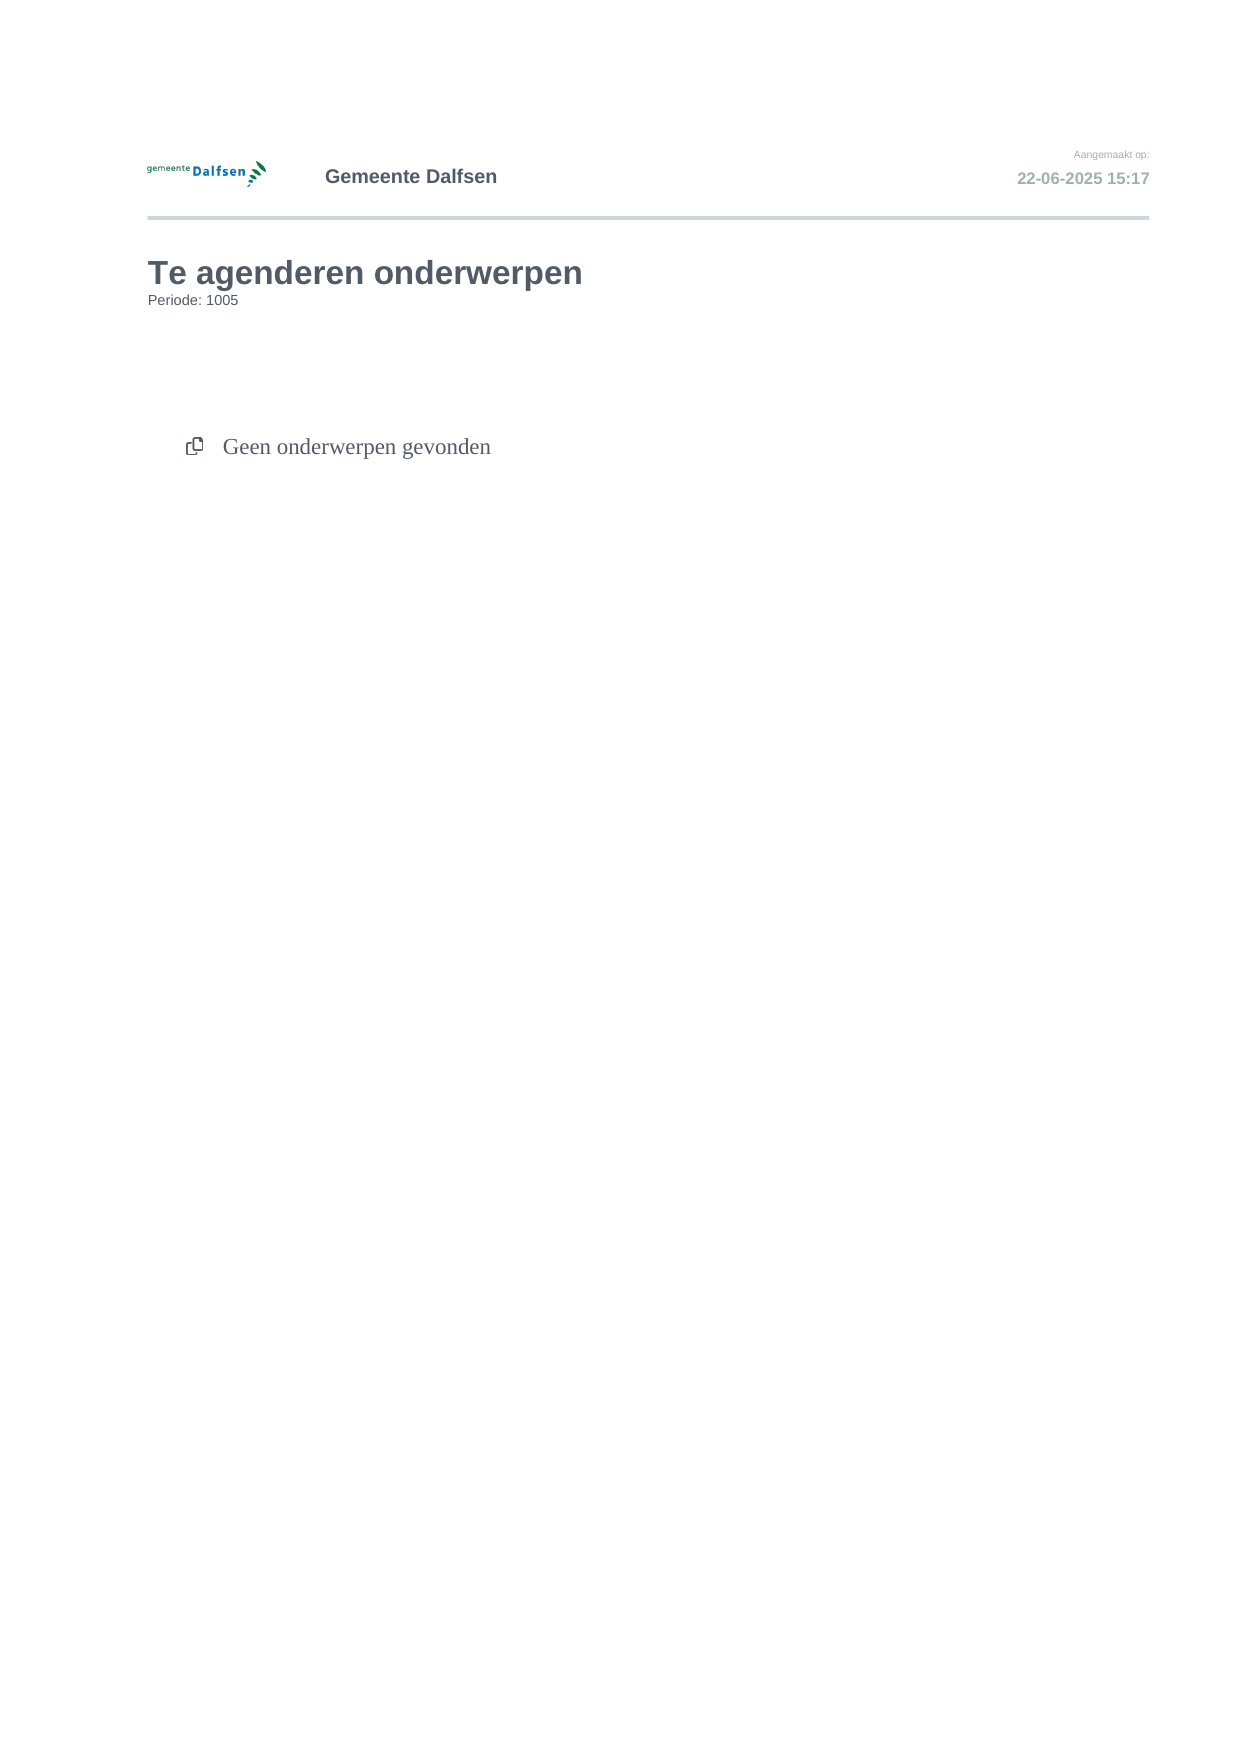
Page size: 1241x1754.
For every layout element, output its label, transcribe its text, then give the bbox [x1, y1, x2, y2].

table_header Gemeente Dalfsen [325, 148, 727, 188]
picture [147, 161, 266, 187]
picture [186, 437, 203, 455]
table_cell 22-06-2025 15:17 [727, 161, 1149, 188]
table_header [148, 148, 325, 188]
list Geen onderwerpen gevonden [185, 433, 1093, 459]
table_cell Periode: 1005 [148, 292, 727, 325]
table_header Te agenderen onderwerpen [148, 245, 727, 292]
table_header Aangemaakt op: [727, 148, 1149, 161]
picture [147, 216, 1150, 220]
